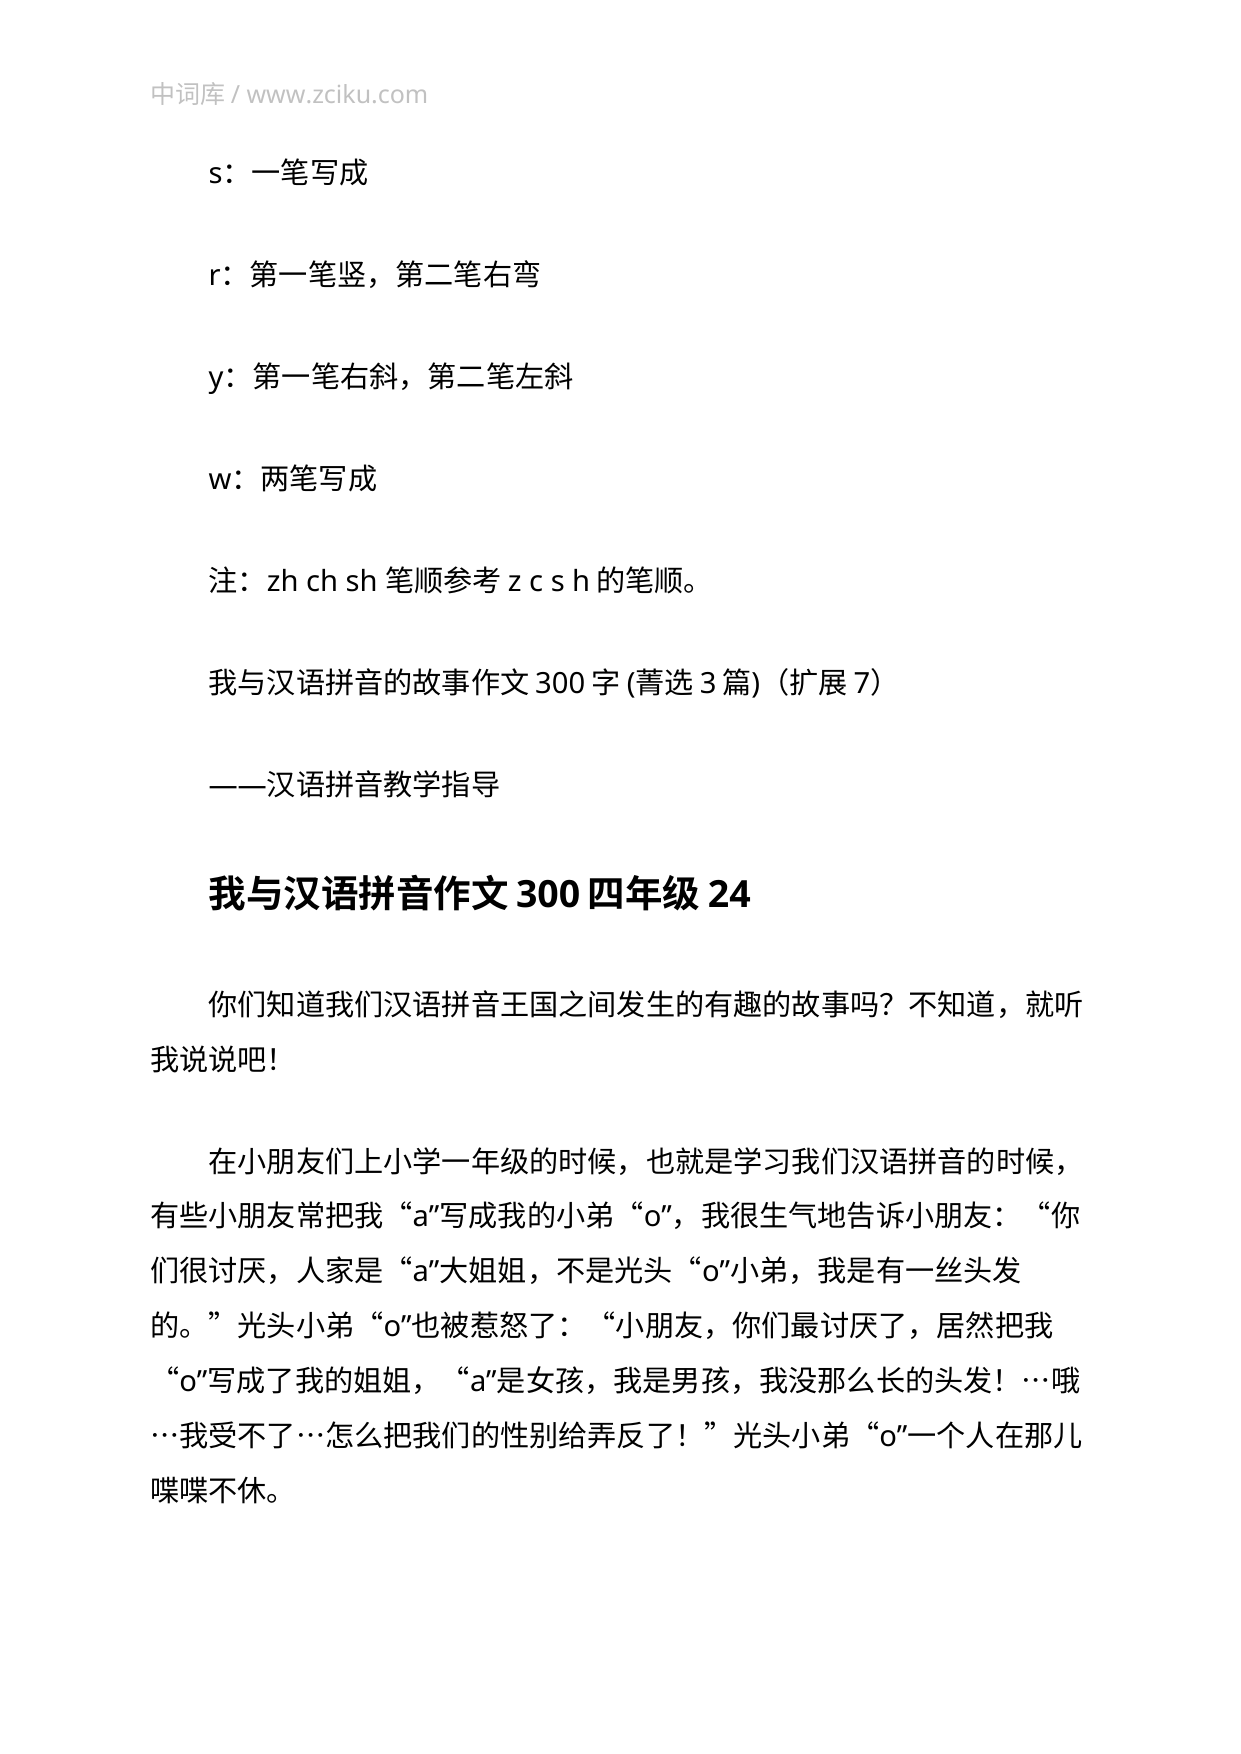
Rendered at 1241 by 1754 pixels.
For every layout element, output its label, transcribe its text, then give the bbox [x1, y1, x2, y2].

text ——汉语拼音教学指导 [150, 762, 1090, 804]
text r：第一笔竖，第二笔右弯 [150, 252, 1090, 294]
text 在小朋友们上小学一年级的时候，也就是学习我们汉语拼音的时候，有些小朋友常把我“a”写成我的小弟“o”，我很生气地告诉小朋友：“你们很讨厌，人家是“a”大姐姐，不是光头“o”小弟，我是有一丝头发的。”光头小弟“o”也被惹怒了：“小朋友，你们最讨厌了，居然把我“o”写成了我的姐姐，“a”是女孩，我是男孩，我没那么长的头发！…哦…我受不了…怎么把我们的性别给弄反了！”光头小弟“o”一个人在那儿喋喋不休。 [150, 1138, 1090, 1510]
text s：一笔写成 [150, 150, 1090, 192]
text 我与汉语拼音的故事作文300字 (菁选3篇)（扩展7） [150, 660, 1090, 702]
text 你们知道我们汉语拼音王国之间发生的有趣的故事吗？不知道，就听我说说吧！ [150, 981, 1090, 1079]
text 注：zh ch sh 笔顺参考z c s h的笔顺。 [150, 558, 1090, 600]
text w：两笔写成 [150, 456, 1090, 498]
text y：第一笔右斜，第二笔左斜 [150, 354, 1090, 396]
text 我与汉语拼音作文300四年级24 [150, 864, 1090, 918]
